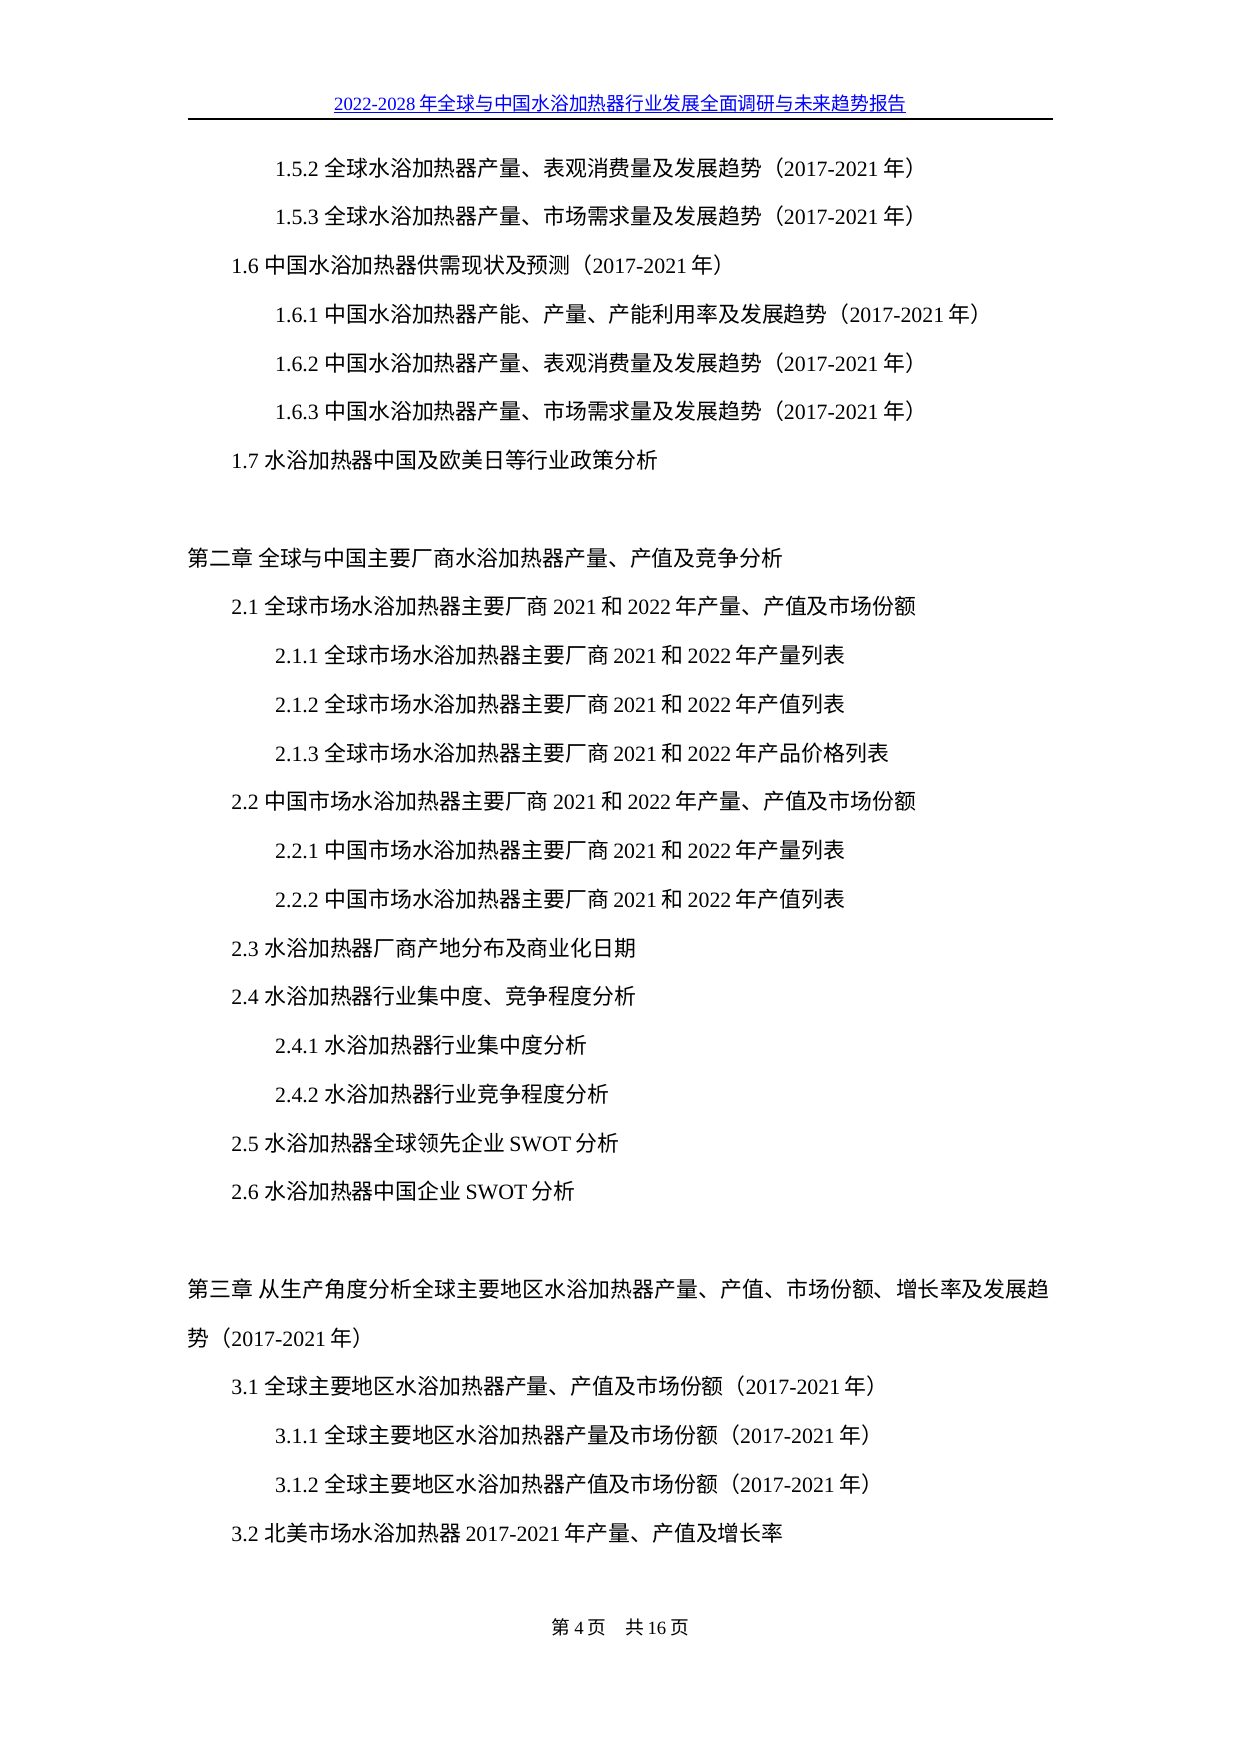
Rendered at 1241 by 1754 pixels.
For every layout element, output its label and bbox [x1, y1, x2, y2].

text [187, 150, 1053, 1548]
